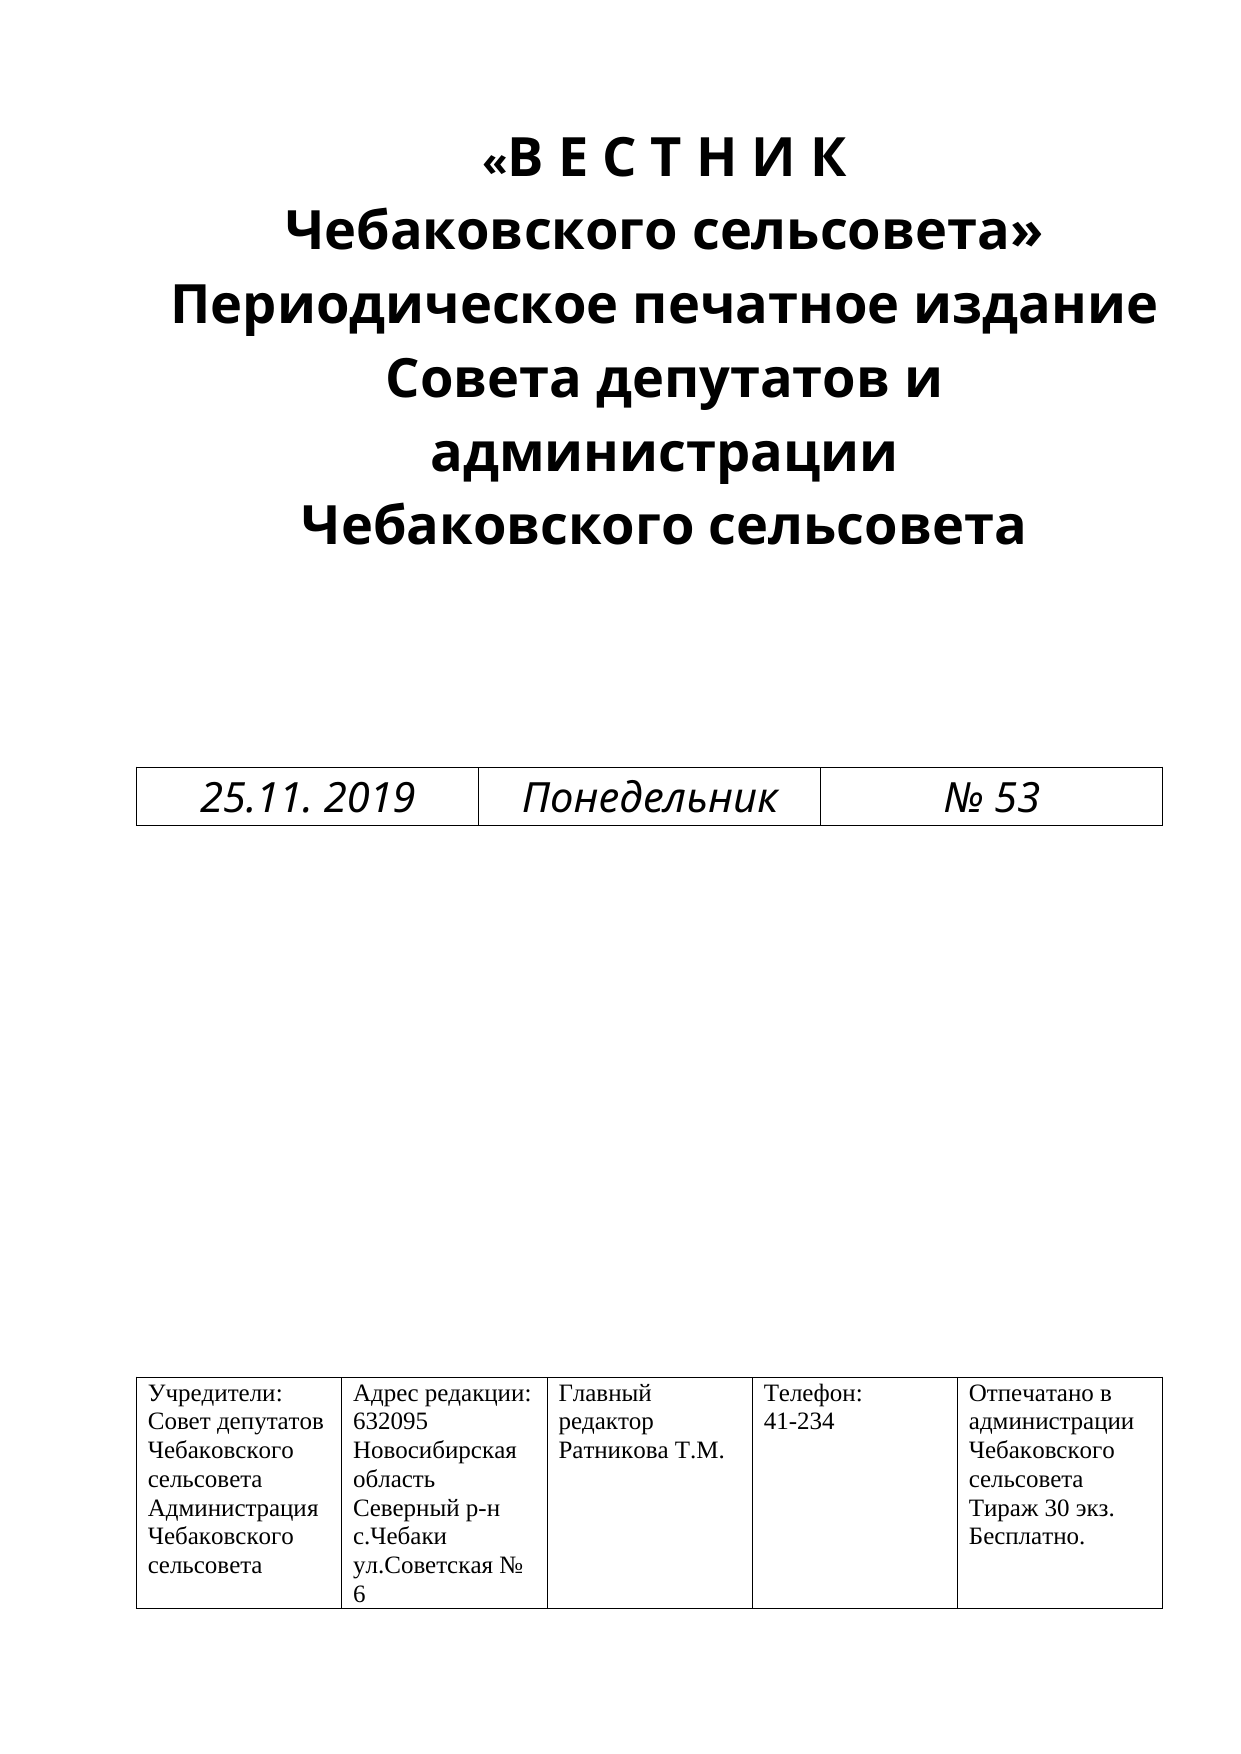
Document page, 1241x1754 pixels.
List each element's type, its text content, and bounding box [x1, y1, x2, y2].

text Чебаковского сельсовета [148, 487, 1181, 561]
text Совета депутатов и администрации [148, 339, 1181, 487]
table_header Отпечатано в администрации Чебаковского сельсовета Тираж 30 экз. Бесплатно. [958, 1378, 1162, 1608]
text Чебаковского сельсовета» [148, 192, 1181, 266]
table_header Учредители: Совет депутатов Чебаковского сельсовета Администрация Чебаковского сельсовета [137, 1378, 341, 1608]
text Периодическое печатное издание [148, 266, 1181, 339]
text «В Е С Т Н И К [148, 118, 1181, 192]
table_header Понедельник [479, 768, 820, 824]
table_header Телефон: 41-234 [753, 1378, 957, 1608]
table_header 25.11. 2019 [137, 768, 478, 824]
table_header № 53 [821, 768, 1162, 824]
table_header Главный редактор Ратникова Т.М. [548, 1378, 752, 1608]
table_header Адрес редакции: 632095 Новосибирская область Северный р-н с.Чебаки ул.Советская № 6 [342, 1378, 547, 1608]
